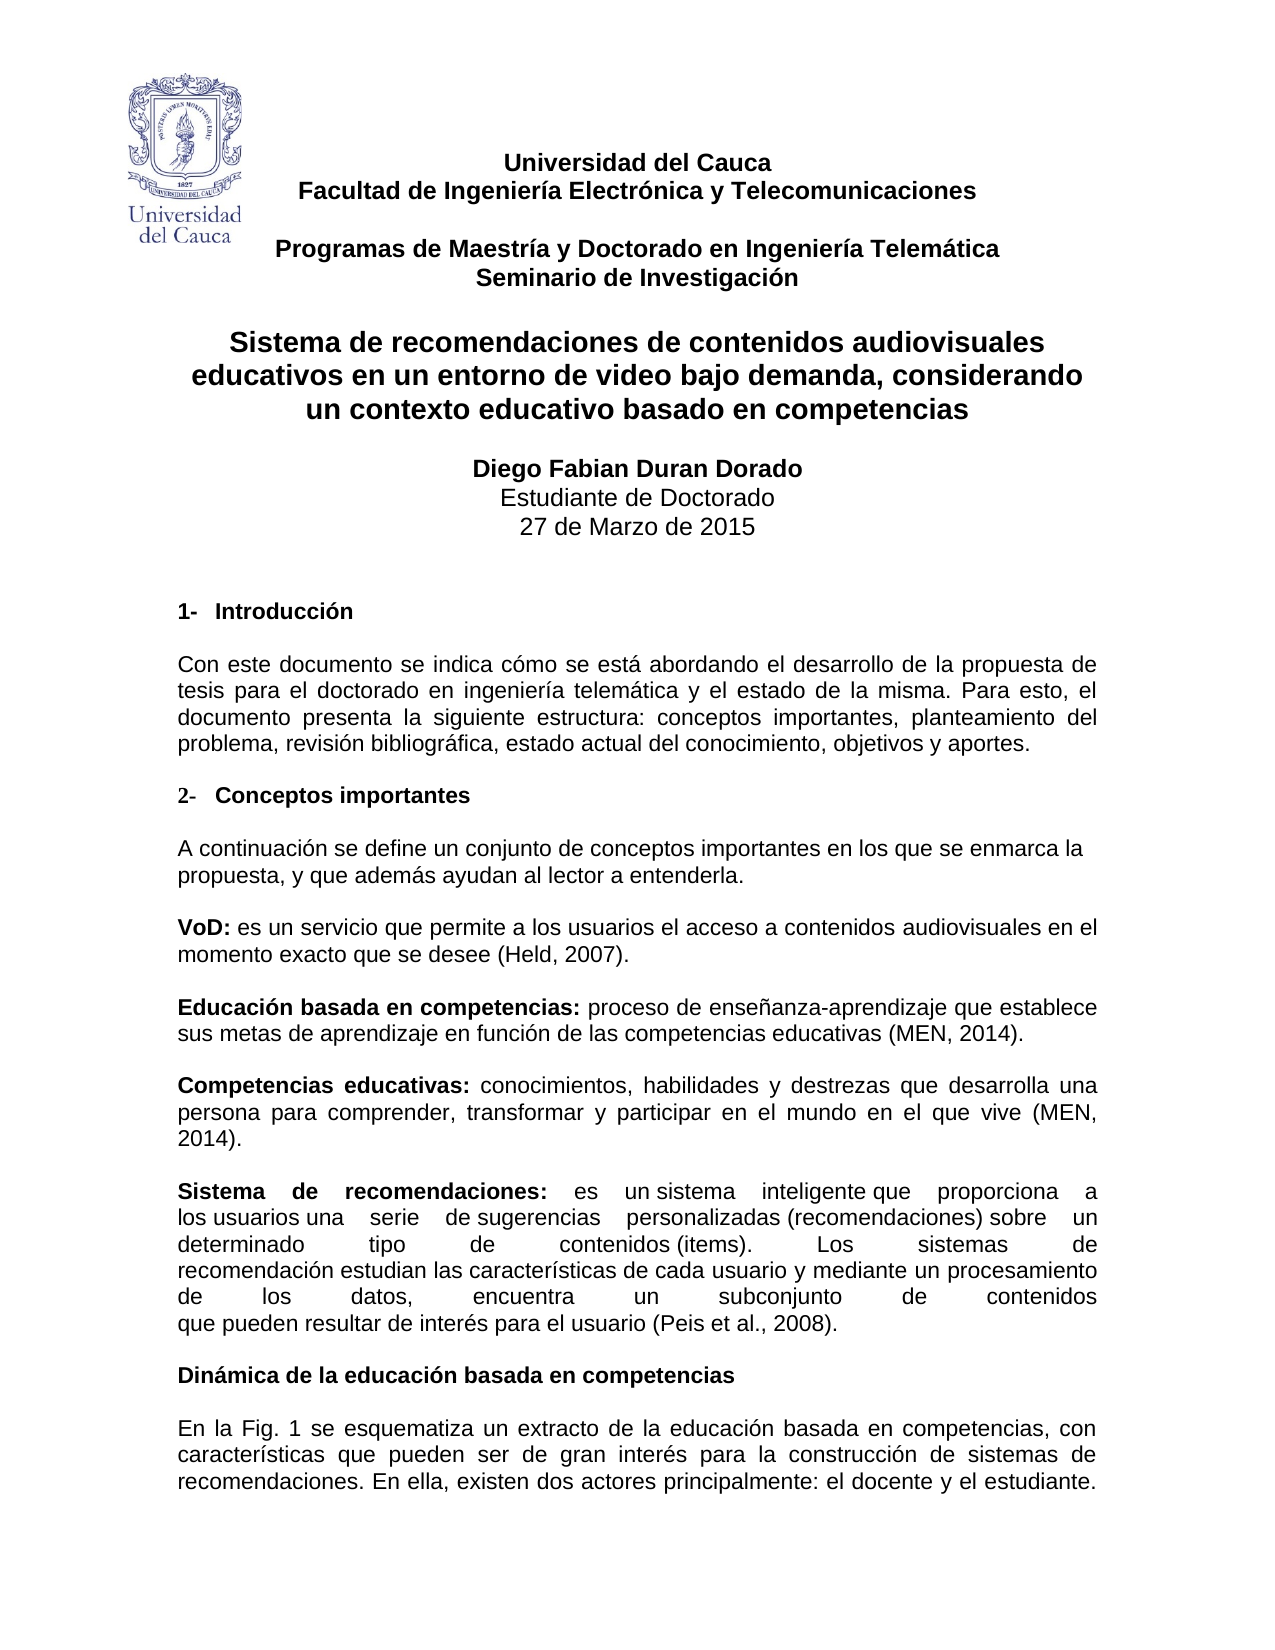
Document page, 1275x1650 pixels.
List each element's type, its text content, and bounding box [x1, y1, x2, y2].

text Dinámica de la educación basada en competencias [177, 1362, 1098, 1389]
text Educación basada en competencias: proceso de enseñanza-aprendizaje que establece sus metas de aprendizaje en función de las competencias educativas (MEN, 2014). [177, 993, 1098, 1046]
text VoD: es un servicio que permite a los usuarios el acceso a contenidos audiovisuales en el momento exacto que se desee (Held, 2007). [177, 914, 1098, 967]
text Sistema de recomendaciones: es un sistema inteligente que proporciona a los usuarios una serie de sugerencias personalizadas (recomendaciones) sobre un determinado tipo de contenidos (items). Los sistemas de recomendación estudian las características de cada usuario y mediante un procesamiento de los datos, encuentra un subconjunto de contenidos que pueden resultar de interés para el usuario (Peis et al., 2008). [177, 1178, 1098, 1336]
text Estudiante de Doctorado [177, 483, 1098, 512]
text Con este documento se indica cómo se está abordando el desarrollo de la propuesta de tesis para el doctorado en ingeniería telemática y el estado de la misma. Para esto, el documento presenta la siguiente estructura: conceptos importantes, planteamiento del problema, revisión bibliográfica, estado actual del conocimiento, objetivos y aportes. [177, 651, 1098, 756]
text Universidad del Cauca [242, 148, 1098, 176]
picture [127, 73, 242, 243]
list Introducción [177, 598, 1098, 624]
text Programas de Maestría y Doctorado en Ingeniería Telemática [177, 234, 1098, 263]
text Sistema de recomendaciones de contenidos audiovisuales educativos en un entorno de video bajo demanda, considerando un contexto educativo basado en competencias [177, 325, 1098, 426]
text Competencias educativas: conocimientos, habilidades y destrezas que desarrolla una persona para comprender, transformar y participar en el mundo en el que vive (MEN, 2014). [177, 1072, 1098, 1152]
text Facultad de Ingeniería Electrónica y Telecomunicaciones [242, 176, 1098, 205]
text A continuación se define un conjunto de conceptos importantes en los que se enmarca la propuesta, y que además ayudan al lector a entenderla. [177, 835, 1098, 888]
text Diego Fabian Duran Dorado [177, 454, 1098, 483]
list Conceptos importantes [177, 782, 1098, 809]
text Seminario de Investigación [177, 263, 1098, 291]
text 27 de Marzo de 2015 [177, 512, 1098, 541]
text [177, 1415, 1098, 1494]
